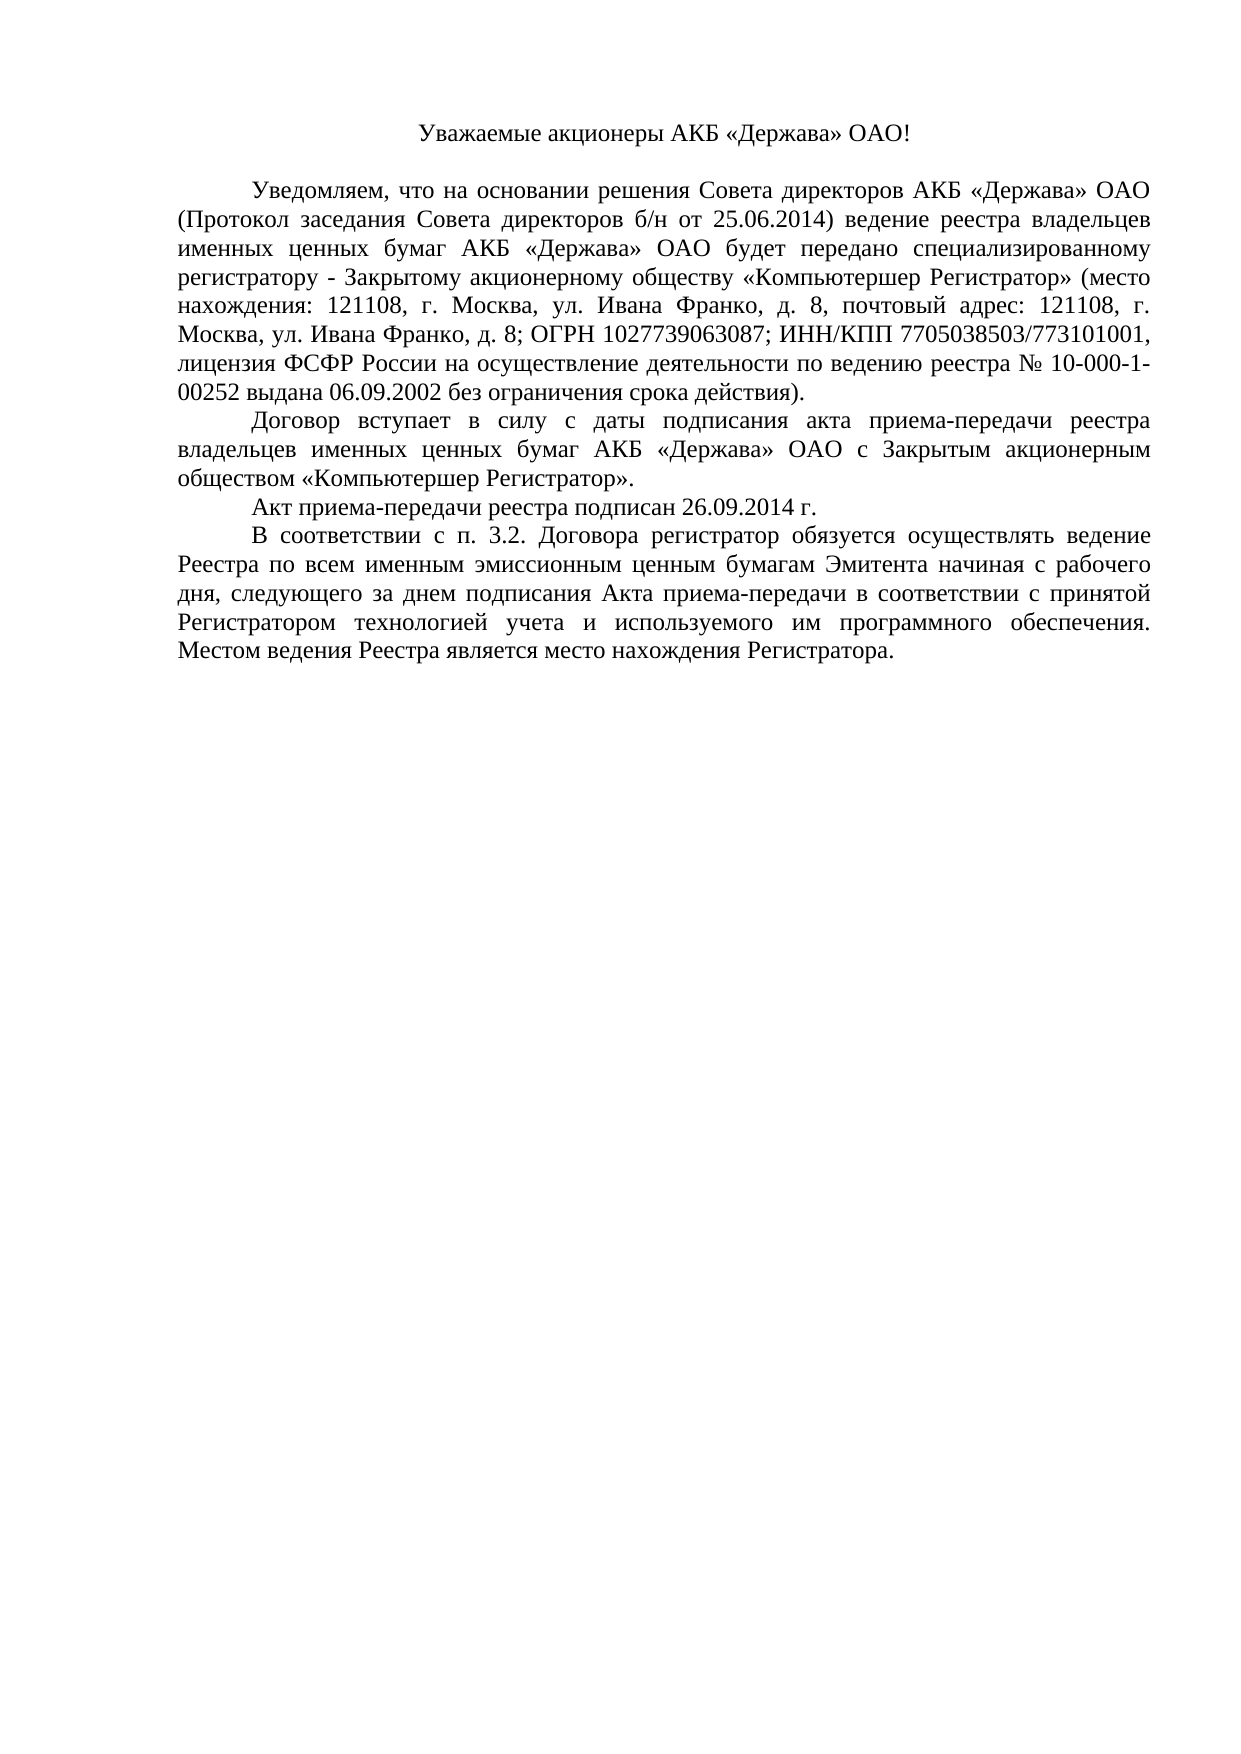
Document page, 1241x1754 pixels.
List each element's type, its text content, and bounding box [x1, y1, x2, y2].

text В соответствии с п. 3.2. Договора регистратор обязуется осуществлять ведение Реестра по всем именным эмиссионным ценным бумагам Эмитента начиная с рабочего дня, следующего за днем подписания Акта приема-передачи в соответствии с принятой Регистратором технологией учета и используемого им программного обеспечения. Местом ведения Реестра является место нахождения Регистратора. [177, 521, 1152, 664]
text Акт приема-передачи реестра подписан 26.09.2014 г. [177, 492, 1152, 521]
text Уведомляем, что на основании решения Совета директоров АКБ «Держава» ОАО (Протокол заседания Совета директоров б/н от 25.06.2014) ведение реестра владельцев именных ценных бумаг АКБ «Держава» ОАО будет передано специализированному регистратору - Закрытому акционерному обществу «Компьютершер Регистратор» (место нахождения: 121108, г. Москва, ул. Ивана Франко, д. 8, почтовый адрес: 121108, г. Москва, ул. Ивана Франко, д. 8; ОГРН 1027739063087; ИНН/КПП 7705038503/773101001, лицензия ФСФР России на осуществление деятельности по ведению реестра № 10-000-1-00252 выдана 06.09.2002 без ограничения срока действия). [177, 176, 1152, 406]
text Уважаемые акционеры АКБ «Держава» ОАО! [177, 118, 1152, 147]
text Договор вступает в силу с даты подписания акта приема-передачи реестра владельцев именных ценных бумаг АКБ «Держава» ОАО с Закрытым акционерным обществом «Компьютершер Регистратор». [177, 406, 1152, 492]
